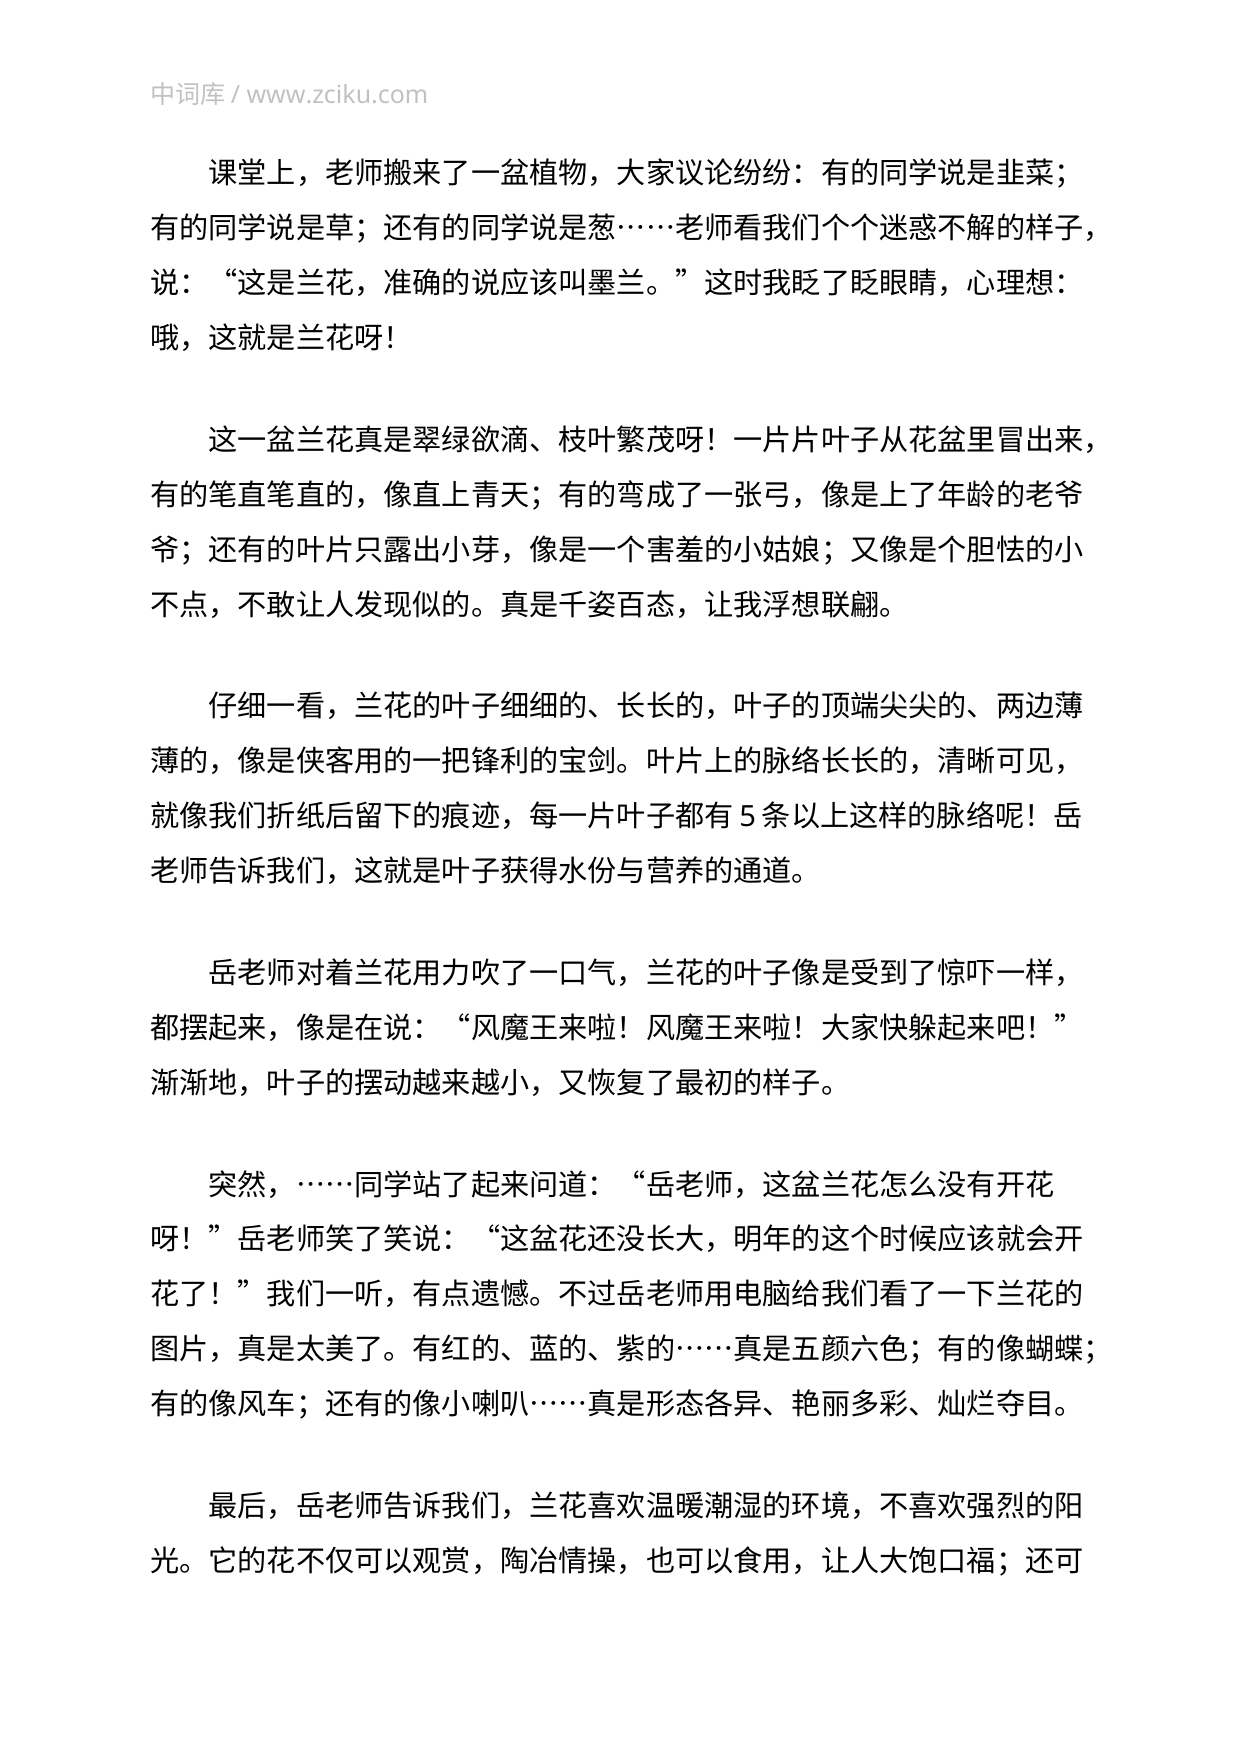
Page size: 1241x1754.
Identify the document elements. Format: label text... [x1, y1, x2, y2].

text 课堂上，老师搬来了一盆植物，大家议论纷纷：有的同学说是韭菜；有的同学说是草；还有的同学说是葱……老师看我们个个迷惑不解的样子，说：“这是兰花，准确的说应该叫墨兰。”这时我眨了眨眼睛，心理想：哦，这就是兰花呀！ [150, 150, 1090, 357]
text 突然，……同学站了起来问道：“岳老师，这盆兰花怎么没有开花呀！”岳老师笑了笑说：“这盆花还没长大，明年的这个时候应该就会开花了！”我们一听，有点遗憾。不过岳老师用电脑给我们看了一下兰花的图片，真是太美了。有红的、蓝的、紫的……真是五颜六色；有的像蝴蝶；有的像风车；还有的像小喇叭……真是形态各异、艳丽多彩、灿烂夺目。 [150, 1161, 1090, 1423]
text 仔细一看，兰花的叶子细细的、长长的，叶子的顶端尖尖的、两边薄薄的，像是侠客用的一把锋利的宝剑。叶片上的脉络长长的，清晰可见，就像我们折纸后留下的痕迹，每一片叶子都有5条以上这样的脉络呢！岳老师告诉我们，这就是叶子获得水份与营养的通道。 [150, 683, 1090, 890]
text 岳老师对着兰花用力吹了一口气，兰花的叶子像是受到了惊吓一样，都摆起来，像是在说：“风魔王来啦！风魔王来啦！大家快躲起来吧！”渐渐地，叶子的摆动越来越小，又恢复了最初的样子。 [150, 949, 1090, 1102]
text 这一盆兰花真是翠绿欲滴、枝叶繁茂呀！一片片叶子从花盆里冒出来，有的笔直笔直的，像直上青天；有的弯成了一张弓，像是上了年龄的老爷爷；还有的叶片只露出小芽，像是一个害羞的小姑娘；又像是个胆怯的小不点，不敢让人发现似的。真是千姿百态，让我浮想联翩。 [150, 416, 1090, 623]
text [150, 1482, 1090, 1579]
